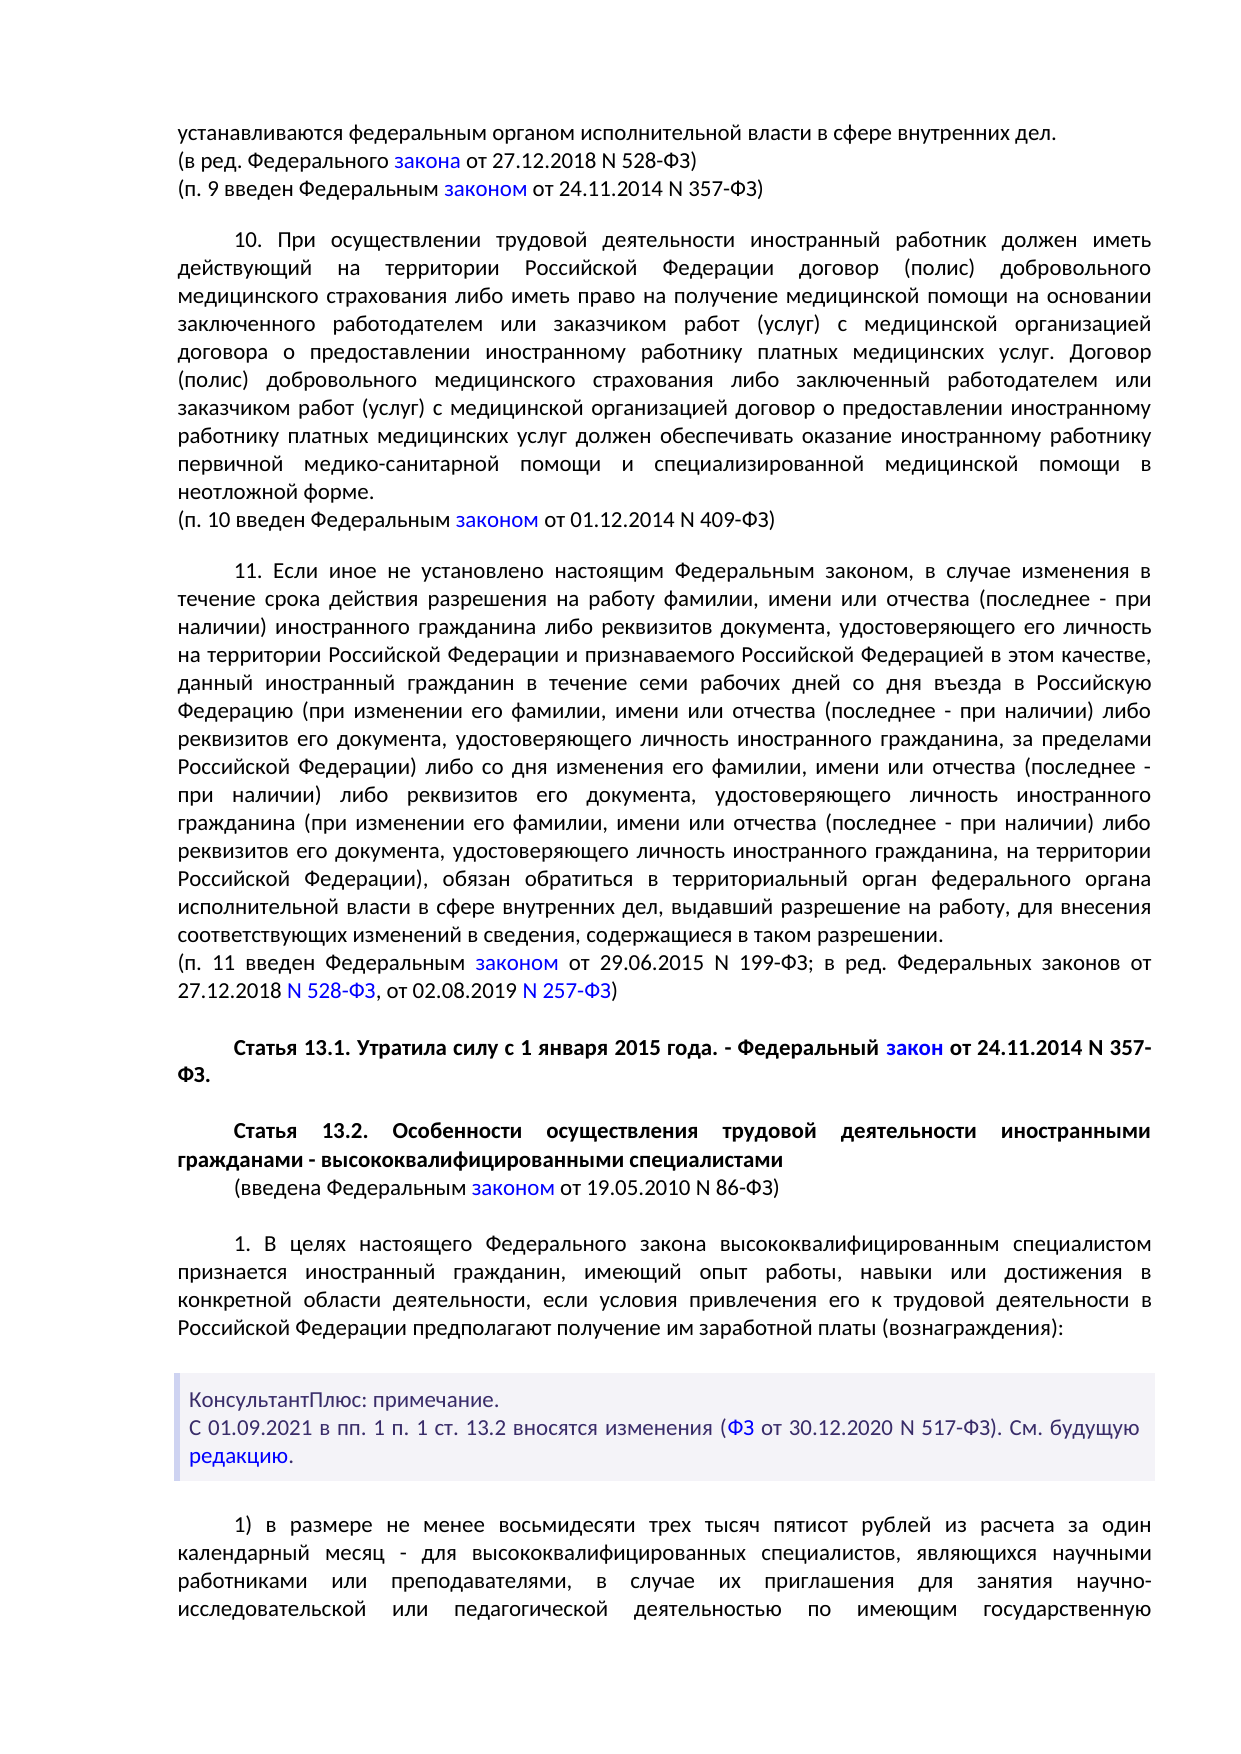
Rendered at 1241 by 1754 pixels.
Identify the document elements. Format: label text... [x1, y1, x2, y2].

title Статья 13.2. Особенности осуществления трудовой деятельности иностранными гражданами - высококвалифицированными специалистами [177, 1117, 1152, 1173]
title Статья 13.1. Утратила силу с 1 января 2015 года. - Федеральный закон от 24.11.2014 N 357-ФЗ. [177, 1033, 1152, 1089]
text (п. 11 введен Федеральным законом от 29.06.2015 N 199-ФЗ; в ред. Федеральных законов от 27.12.2018 N 528-ФЗ, от 02.08.2019 N 257-ФЗ) [177, 948, 1152, 1004]
text 1. В целях настоящего Федерального закона высококвалифицированным специалистом признается иностранный гражданин, имеющий опыт работы, навыки или достижения в конкретной области деятельности, если условия привлечения его к трудовой деятельности в Российской Федерации предполагают получение им заработной платы (вознаграждения): [177, 1229, 1152, 1341]
text (п. 10 введен Федеральным законом от 01.12.2014 N 409-ФЗ) [177, 505, 1152, 533]
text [177, 118, 1152, 146]
text (п. 9 введен Федеральным законом от 24.11.2014 N 357-ФЗ) [177, 174, 1152, 202]
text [177, 1510, 1152, 1622]
text (в ред. Федерального закона от 27.12.2018 N 528-ФЗ) [177, 146, 1152, 174]
text 10. При осуществлении трудовой деятельности иностранный работник должен иметь действующий на территории Российской Федерации договор (полис) добровольного медицинского страхования либо иметь право на получение медицинской помощи на основании заключенного работодателем или заказчиком работ (услуг) с медицинской организацией договора о предоставлении иностранному работнику платных медицинских услуг. Договор (полис) добровольного медицинского страхования либо заключенный работодателем или заказчиком работ (услуг) с медицинской организацией договор о предоставлении иностранному работнику платных медицинских услуг должен обеспечивать оказание иностранному работнику первичной медико-санитарной помощи и специализированной медицинской помощи в неотложной форме. [177, 225, 1152, 505]
text 11. Если иное не установлено настоящим Федеральным законом, в случае изменения в течение срока действия разрешения на работу фамилии, имени или отчества (последнее - при наличии) иностранного гражданина либо реквизитов документа, удостоверяющего его личность на территории Российской Федерации и признаваемого Российской Федерацией в этом качестве, данный иностранный гражданин в течение семи рабочих дней со дня въезда в Российскую Федерацию (при изменении его фамилии, имени или отчества (последнее - при наличии) либо реквизитов его документа, удостоверяющего личность иностранного гражданина, за пределами Российской Федерации) либо со дня изменения его фамилии, имени или отчества (последнее - при наличии) либо реквизитов его документа, удостоверяющего личность иностранного гражданина (при изменении его фамилии, имени или отчества (последнее - при наличии) либо реквизитов его документа, удостоверяющего личность иностранного гражданина, на территории Российской Федерации), обязан обратиться в территориальный орган федерального органа исполнительной власти в сфере внутренних дел, выдавший разрешение на работу, для внесения соответствующих изменений в сведения, содержащиеся в таком разрешении. [177, 556, 1152, 948]
text (введена Федеральным законом от 19.05.2010 N 86-ФЗ) [177, 1173, 1152, 1201]
table_header КонсультантПлюс: примечание. С 01.09.2021 в пп. 1 п. 1 ст. 13.2 вносятся изменения (ФЗ от 30.12.2020 N 517-ФЗ). См. будущую редакцию. [180, 1373, 1149, 1481]
